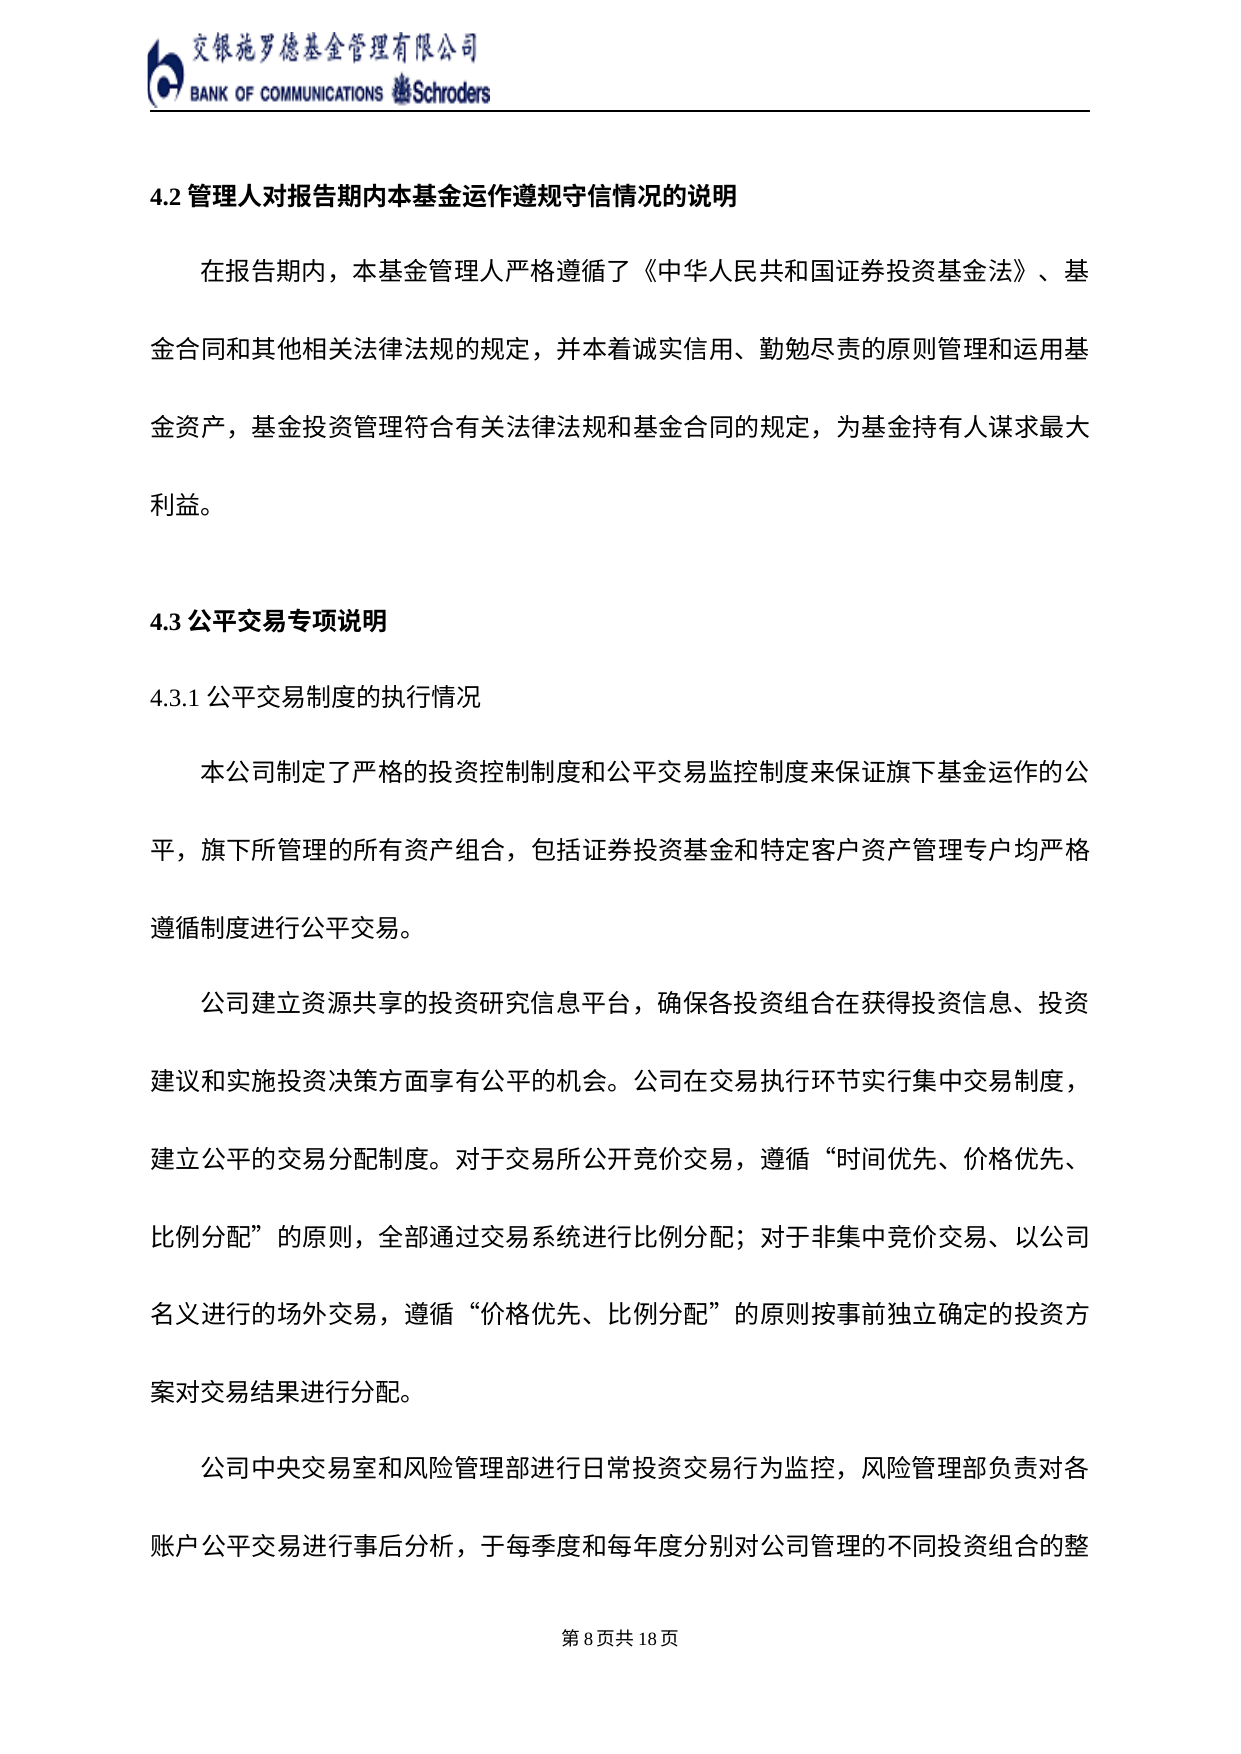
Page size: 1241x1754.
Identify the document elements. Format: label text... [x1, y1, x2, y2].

text 在报告期内，本基金管理人严格遵循了《中华人民共和国证券投资基金法》、基金合同和其他相关法律法规的规定，并本着诚实信用、勤勉尽责的原则管理和运用基金资产，基金投资管理符合有关法律法规和基金合同的规定，为基金持有人谋求最大利益。 [150, 237, 1090, 536]
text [150, 1434, 1090, 1577]
text 公司建立资源共享的投资研究信息平台，确保各投资组合在获得投资信息、投资建议和实施投资决策方面享有公平的机会。公司在交易执行环节实行集中交易制度，建立公平的交易分配制度。对于交易所公开竞价交易，遵循“时间优先、价格优先、比例分配”的原则，全部通过交易系统进行比例分配；对于非集中竞价交易、以公司名义进行的场外交易，遵循“价格优先、比例分配”的原则按事前独立确定的投资方案对交易结果进行分配。 [150, 969, 1090, 1423]
text 4.3.1 公平交易制度的执行情况 [150, 663, 1090, 728]
picture [147, 32, 490, 108]
text 4.2 管理人对报告期内本基金运作遵规守信情况的说明 [150, 162, 1090, 227]
text 4.3 公平交易专项说明 [150, 587, 1090, 652]
text 本公司制定了严格的投资控制制度和公平交易监控制度来保证旗下基金运作的公平，旗下所管理的所有资产组合，包括证券投资基金和特定客户资产管理专户均严格遵循制度进行公平交易。 [150, 738, 1090, 959]
